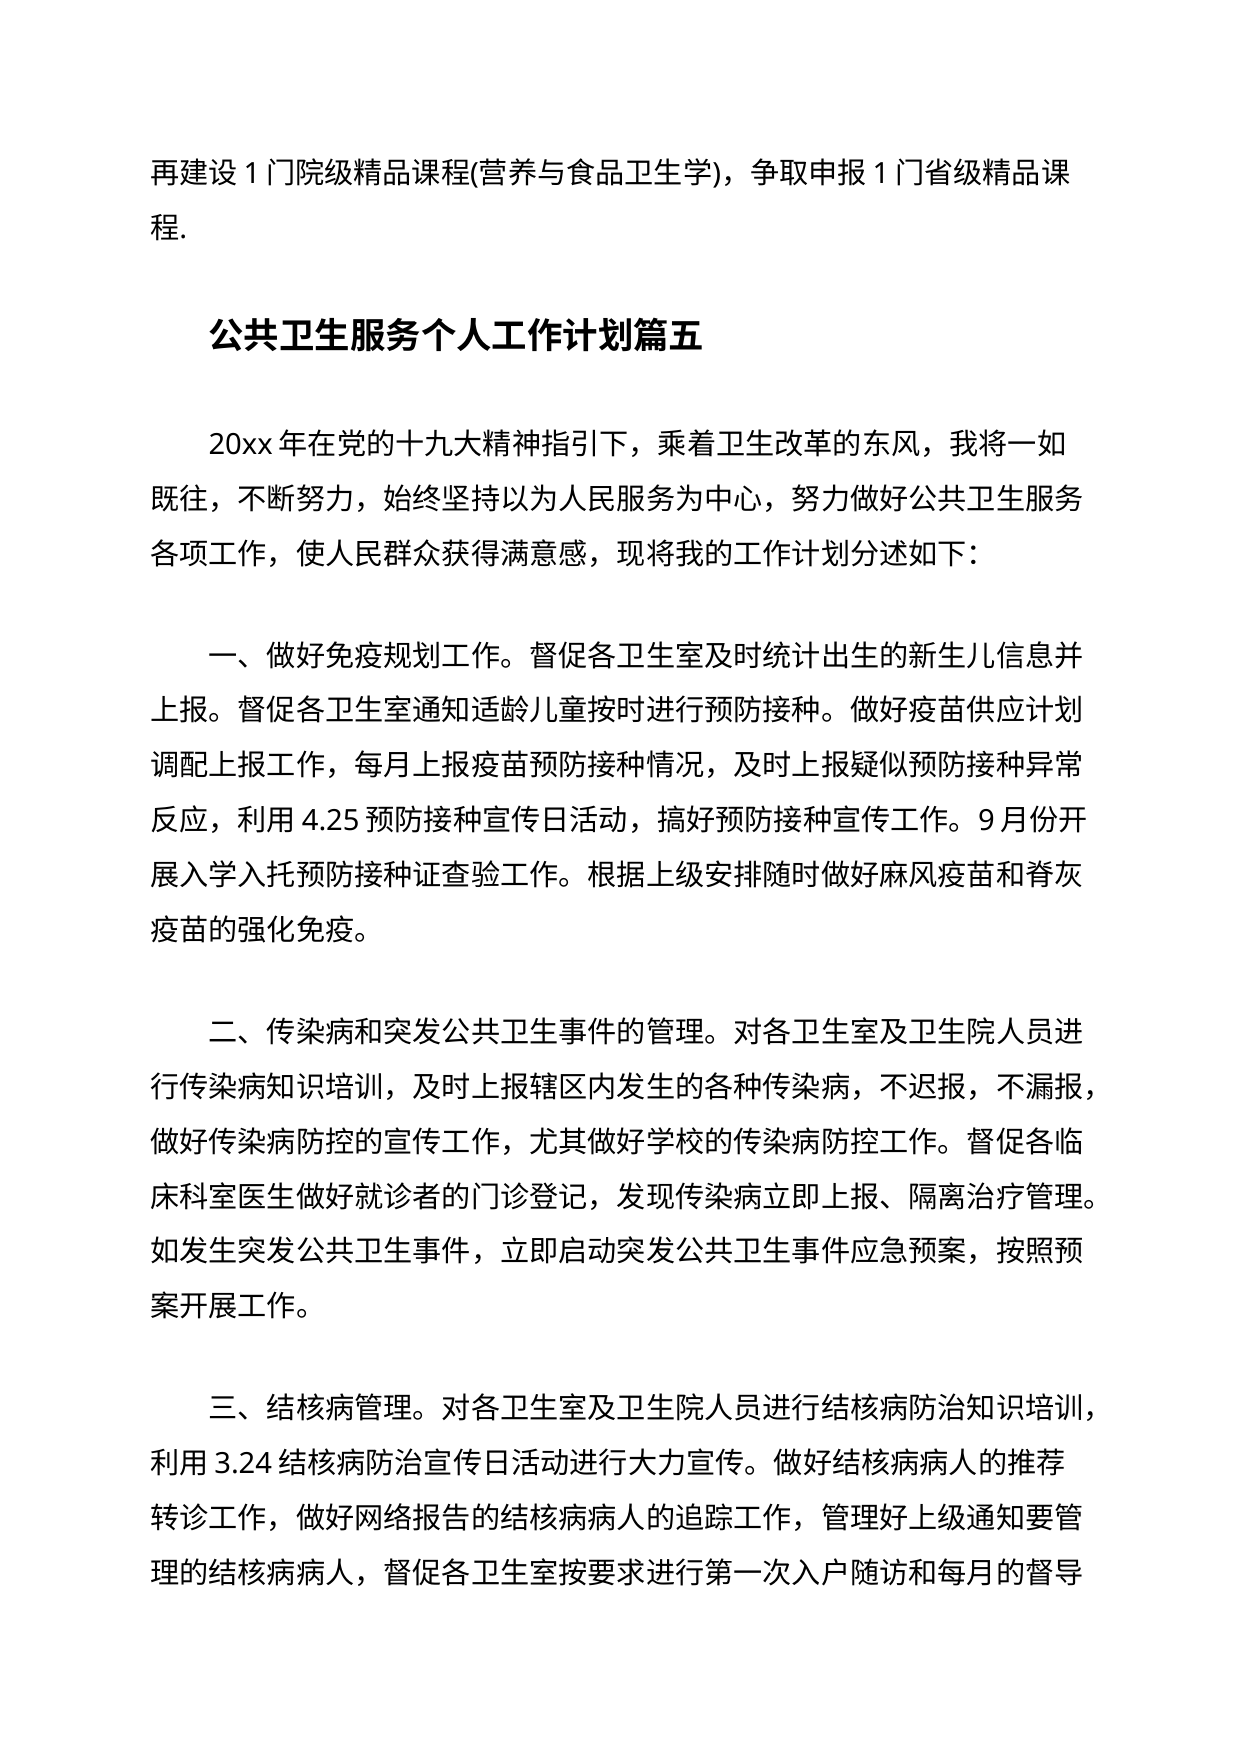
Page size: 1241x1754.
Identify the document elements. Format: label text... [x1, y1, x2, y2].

text 公共卫生服务个人工作计划篇五 [150, 307, 1090, 358]
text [150, 150, 1090, 247]
text 二、传染病和突发公共卫生事件的管理。对各卫生室及卫生院人员进行传染病知识培训，及时上报辖区内发生的各种传染病，不迟报，不漏报，做好传染病防控的宣传工作，尤其做好学校的传染病防控工作。督促各临床科室医生做好就诊者的门诊登记，发现传染病立即上报、隔离治疗管理。如发生突发公共卫生事件，立即启动突发公共卫生事件应急预案，按照预案开展工作。 [150, 1008, 1090, 1325]
text 一、做好免疫规划工作。督促各卫生室及时统计出生的新生儿信息并上报。督促各卫生室通知适龄儿童按时进行预防接种。做好疫苗供应计划调配上报工作，每月上报疫苗预防接种情况，及时上报疑似预防接种异常反应，利用4.25预防接种宣传日活动，搞好预防接种宣传工作。9月份开展入学入托预防接种证查验工作。根据上级安排随时做好麻风疫苗和脊灰疫苗的强化免疫。 [150, 632, 1090, 949]
text 20xx年在党的十九大精神指引下，乘着卫生改革的东风，我将一如既往，不断努力，始终坚持以为人民服务为中心，努力做好公共卫生服务各项工作，使人民群众获得满意感，现将我的工作计划分述如下： [150, 420, 1090, 573]
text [150, 1385, 1090, 1592]
